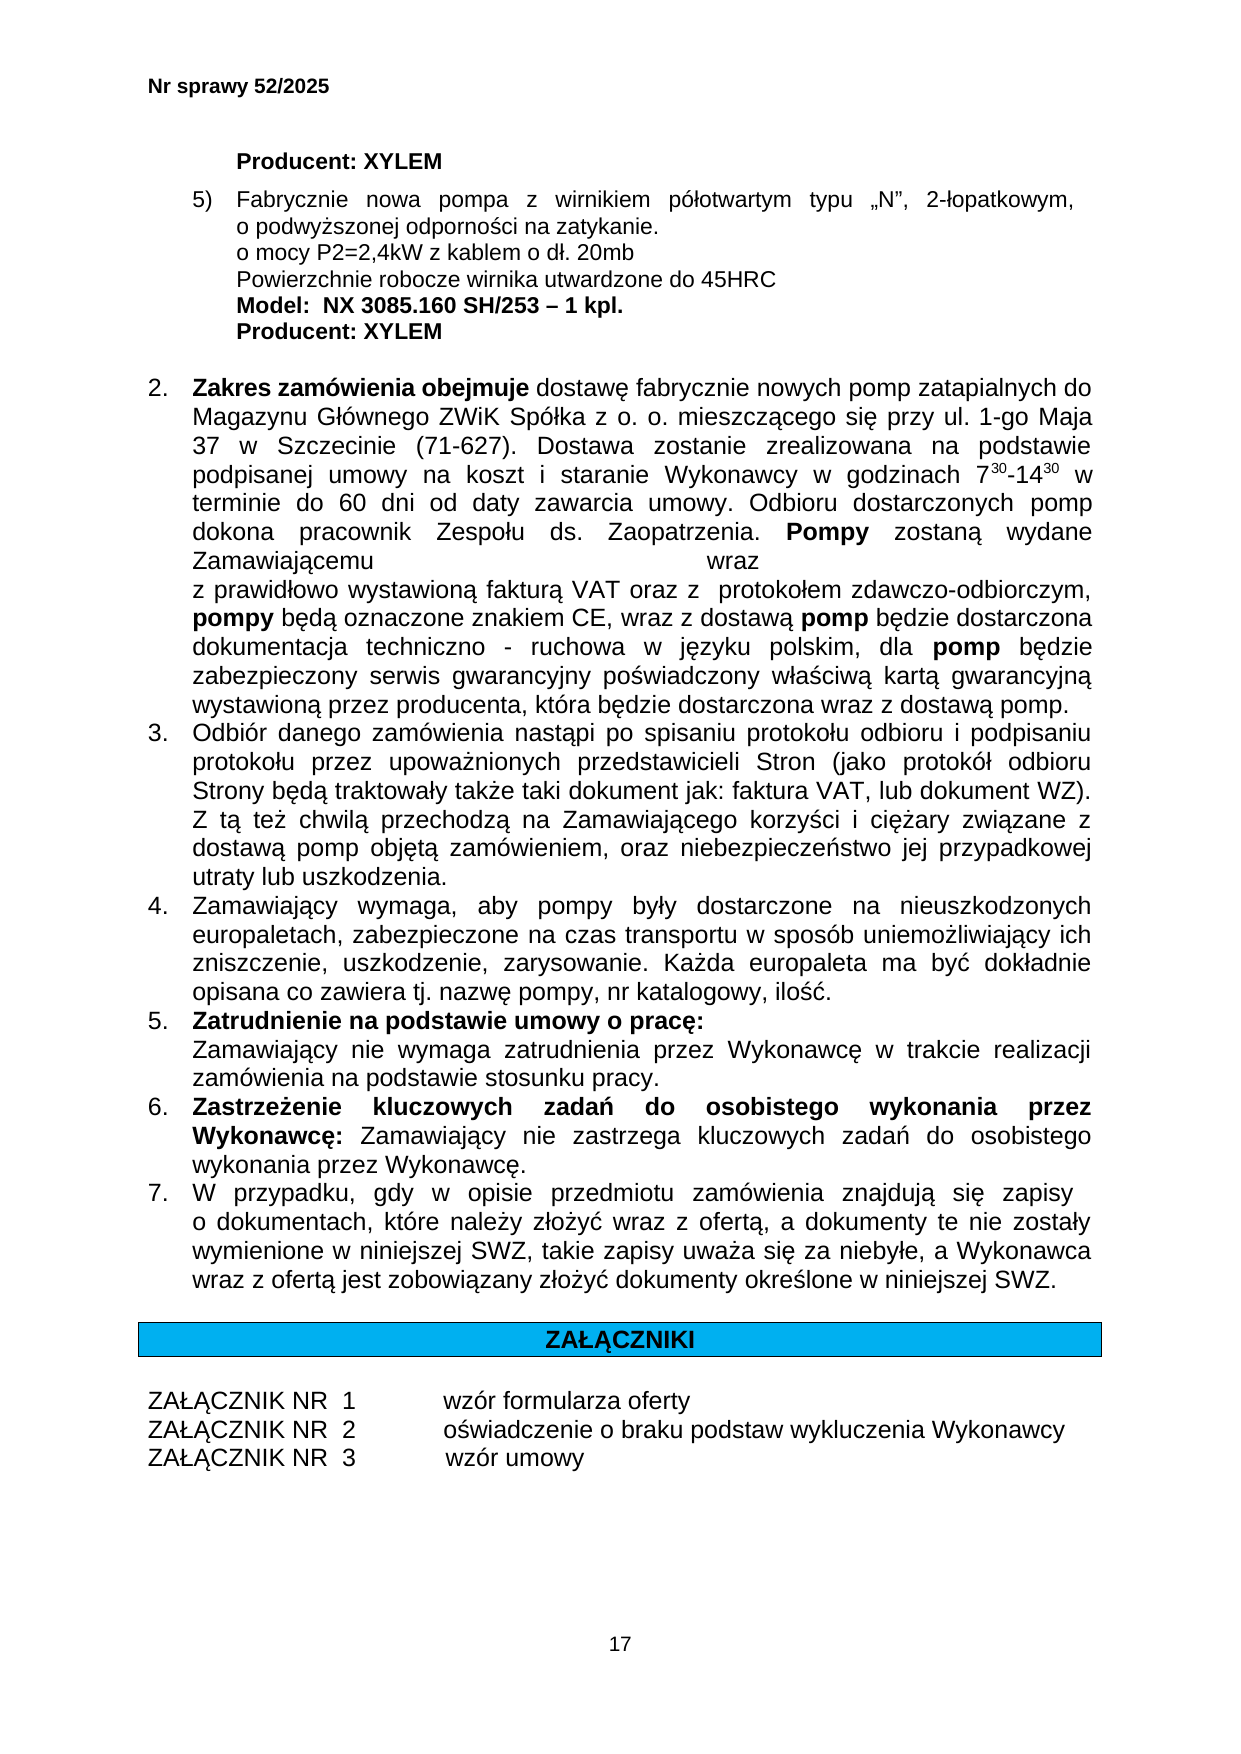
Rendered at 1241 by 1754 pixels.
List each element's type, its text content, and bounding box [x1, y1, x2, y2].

list Model: NX 3085.160 SH/253 – 1 kpl. [207, 292, 1093, 318]
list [192, 186, 1093, 239]
list Producent: XYLEM [207, 148, 1093, 174]
list Powierzchnie robocze wirnika utwardzone do 45HRC [207, 266, 1093, 292]
list Zamawiający nie wymaga zatrudnienia przez Wykonawcę w trakcie realizacji zamówienia na podstawie stosunku pracy. [192, 1034, 1092, 1092]
list o mocy P2=2,4kW z kablem o dł. 20mb [207, 239, 1093, 266]
list Zamawiający wymaga, aby pompy były dostarczone na nieuszkodzonych europaletach, zabezpieczone na czas transportu w sposób uniemożliwiający ich zniszczenie, uszkodzenie, zarysowanie. Każda europaleta ma być dokładnie opisana co zawiera tj. nazwę pompy, nr katalogowy, ilość. [148, 891, 1093, 1006]
list Zatrudnienie na podstawie umowy o pracę: [148, 1006, 1092, 1034]
list Zakres zamówienia obejmuje dostawę fabrycznie nowych pomp zatapialnych do Magazynu Głównego ZWiK Spółka z o. o. mieszczącego się przy ul. 1-go Maja 37 w Szczecinie (71-627). Dostawa zostanie zrealizowana na podstawie podpisanej umowy na koszt i staranie Wykonawcy w godzinach 730-1430 w terminie do 60 dni od daty zawarcia umowy. Odbioru dostarczonych pomp dokona pracownik Zespołu ds. Zaopatrzenia. Pompy zostaną wydane Zamawiającemu wraz z prawidłowo wystawioną fakturą VAT oraz z protokołem zdawczo-odbiorczym, pompy będą oznaczone znakiem CE, wraz z dostawą pomp będzie dostarczona dokumentacja techniczno - ruchowa w języku polskim, dla pomp będzie zabezpieczony serwis gwarancyjny poświadczony właściwą kartą gwarancyjną wystawioną przez producenta, która będzie dostarczona wraz z dostawą pomp. [148, 373, 1093, 718]
text ZAŁĄCZNIK NR 2 oświadczenie o braku podstaw wykluczenia Wykonawcy [148, 1414, 1093, 1443]
list Odbiór danego zamówienia nastąpi po spisaniu protokołu odbioru i podpisaniu protokołu przez upoważnionych przedstawicieli Stron (jako protokół odbioru Strony będą traktowały także taki dokument jak: faktura VAT, lub dokument WZ). Z tą też chwilą przechodzą na Zamawiającego korzyści i ciężary związane z dostawą pomp objętą zamówieniem, oraz niebezpieczeństwo jej przypadkowej utraty lub uszkodzenia. [148, 718, 1093, 891]
text ZAŁĄCZNIK NR 3 wzór umowy [148, 1443, 1093, 1472]
list Producent: XYLEM [207, 318, 1093, 344]
subtitle ZAŁĄCZNIKI [139, 1323, 1101, 1356]
list Zastrzeżenie kluczowych zadań do osobistego wykonania przez Wykonawcę: Zamawiający nie zastrzega kluczowych zadań do osobistego wykonania przez Wykonawcę. [148, 1092, 1092, 1178]
text ZAŁĄCZNIK NR 1 wzór formularza oferty [148, 1386, 1093, 1414]
list W przypadku, gdy w opisie przedmiotu zamówienia znajdują się zapisy o dokumentach, które należy złożyć wraz z ofertą, a dokumenty te nie zostały wymienione w niniejszej SWZ, takie zapisy uważa się za niebyłe, a Wykonawca wraz z ofertą jest zobowiązany złożyć dokumenty określone w niniejszej SWZ. [148, 1178, 1092, 1293]
